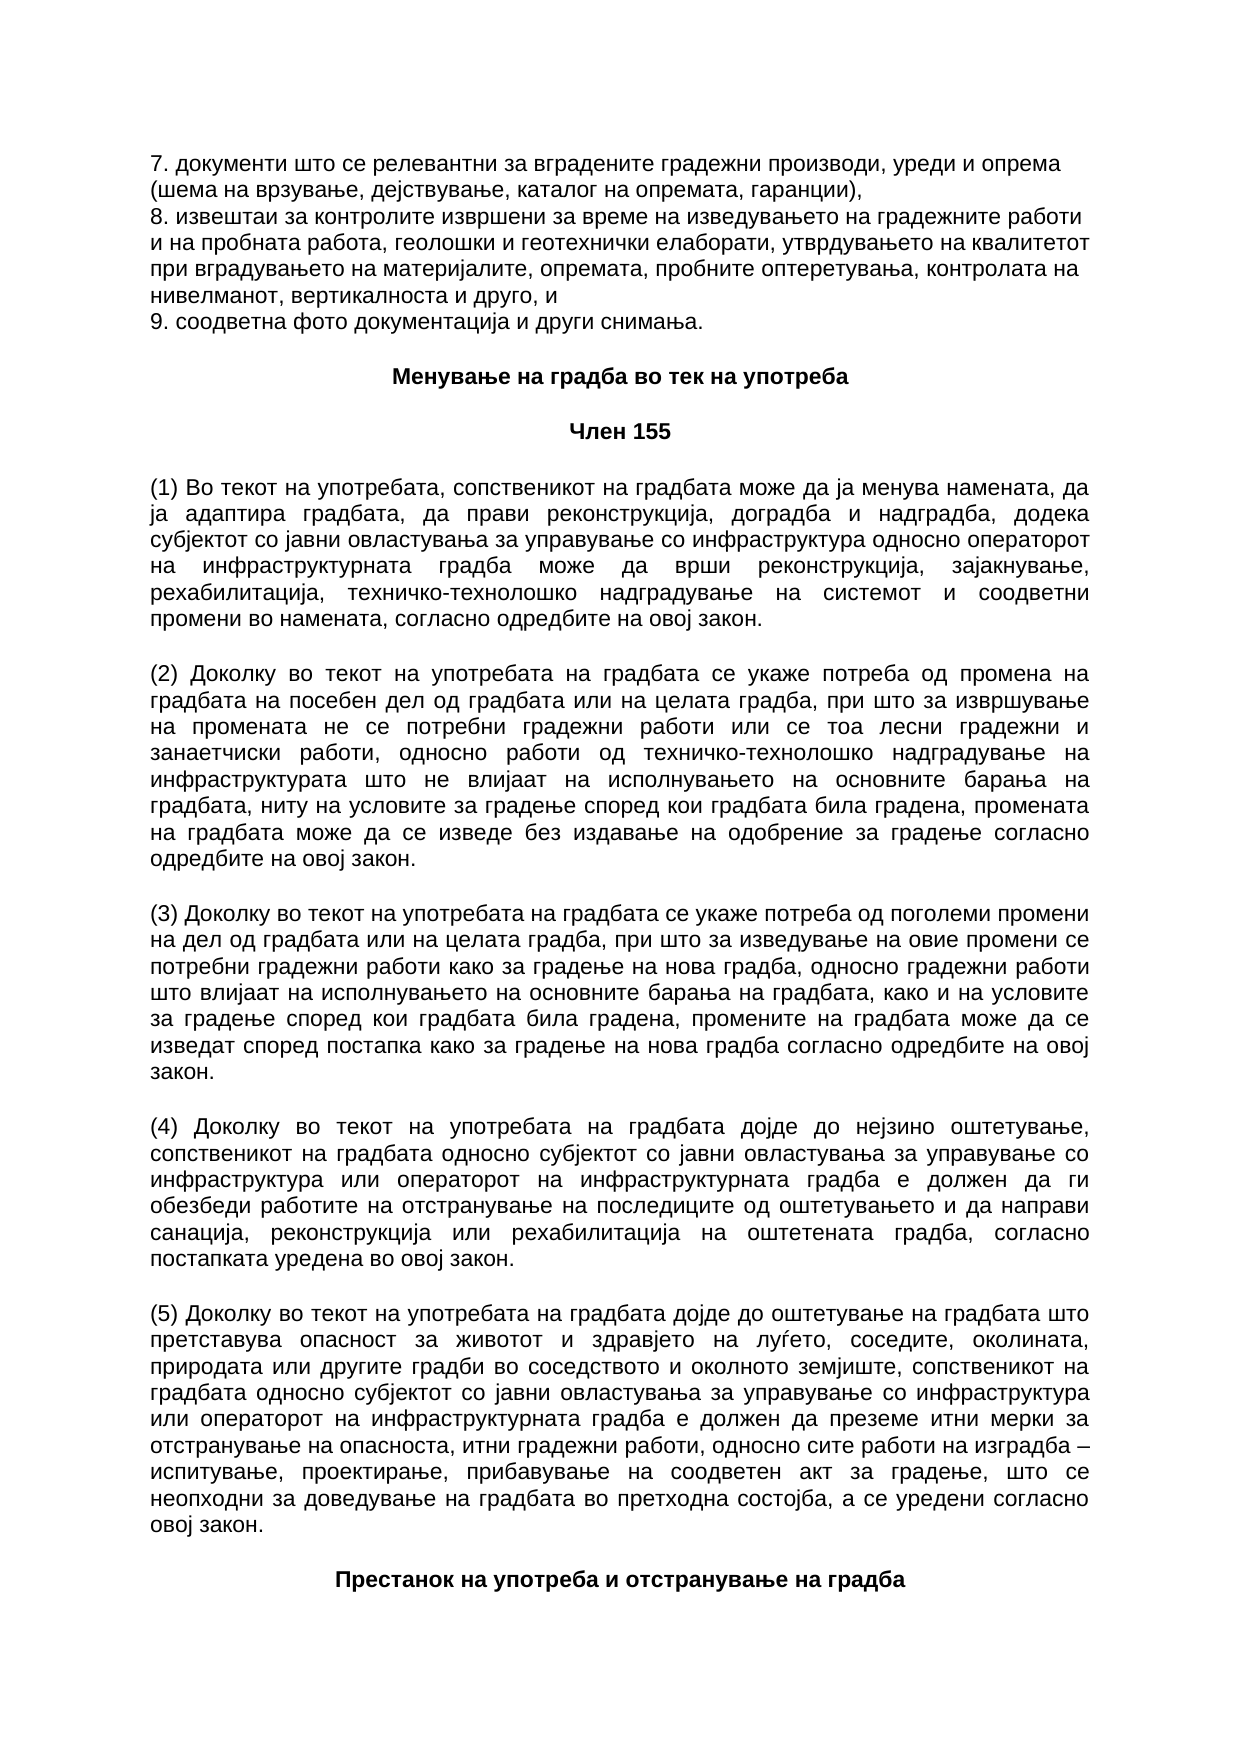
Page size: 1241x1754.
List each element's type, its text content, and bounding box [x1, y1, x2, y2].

text Престанок на употреба и отстранување на градба [150, 1566, 1090, 1592]
text Менување на градба во тек на употреба [150, 363, 1090, 389]
text 9. соодветна фото документација и други снимања. [150, 308, 1090, 334]
text 7. документи што се релевантни за вградените градежни производи, уреди и опрема (шема на врзување, дејствување, каталог на опремата, гаранции), [150, 150, 1090, 203]
text (2) Доколку во текот на употребата на градбата се укаже потреба од промена на градбата на посебен дел од градбата или на целата градба, при што за извршување на промената не се потребни градежни работи или се тоа лесни градежни и занаетчиски работи, односно работи од техничко-технолошко надградување на инфраструктурата што не влијаат на исполнувањето на основните барања на градбата, ниту на условите за градење според кои градбата била градена, промената на градбата може да се изведе без издавање на одобрение за градење согласно одредбите на овој закон. [150, 660, 1090, 871]
text Член 155 [150, 418, 1090, 445]
text (1) Во текот на употребата, сопственикот на градбата може да ја менува намената, да ја адаптира градбата, да прави реконструкција, доградба и надградба, додека субјектот со јавни овластувања за управување со инфраструктура односно операторот на инфраструктурната градба може да врши реконструкција, зајакнување, рехабилитација, техничко-технолошко надградување на системот и соодветни промени во намената, согласно одредбите на овој закон. [150, 473, 1090, 632]
text (4) Доколку во текот на употребата на градбата дојде до нејзино оштетување, сопственикот на градбата односно субјектот со јавни овластувања за управување со инфраструктура или операторот на инфраструктурната градба е должен да ги обезбеди работите на отстранување на последиците од оштетувањето и да направи санација, реконструкција или рехабилитација на оштетената градба, согласно постапката уредена во овој закон. [150, 1113, 1090, 1271]
text (5) Доколку во текот на употребата на градбата дојде до оштетување на градбата што претставува опасност за животот и здравјето на луѓето, соседите, околината, природата или другите градби во соседството и околното земјиште, сопственикот на градбата односно субјектот со јавни овластувања за управување со инфраструктура или операторот на инфраструктурната градба е должен да преземе итни мерки за отстранување на опасноста, итни градежни работи, односно сите работи на изградба – испитување, проектирање, прибавување на соодветен акт за градење, што се неопходни за доведување на градбата во претходна состојба, а се уредени согласно овој закон. [150, 1300, 1090, 1537]
text (3) Доколку во текот на употребата на градбата се укаже потреба од поголеми промени на дел од градбата или на целата градба, при што за изведување на овие промени се потребни градежни работи како за градење на нова градба, односно градежни работи што влијаат на исполнувањето на основните барања на градбата, како и на условите за градење според кои градбата била градена, промените на градбата може да се изведат според постапка како за градење на нова градба согласно одредбите на овој закон. [150, 900, 1090, 1084]
text 8. извештаи за контролите извршени за време на изведувањето на градежните работи и на пробната работа, геолошки и геотехнички елаборати, утврдувањето на квалитетот при вградувањето на материјалите, опремата, пробните оптеретувања, контролата на нивелманот, вертикалноста и друго, и [150, 203, 1090, 308]
